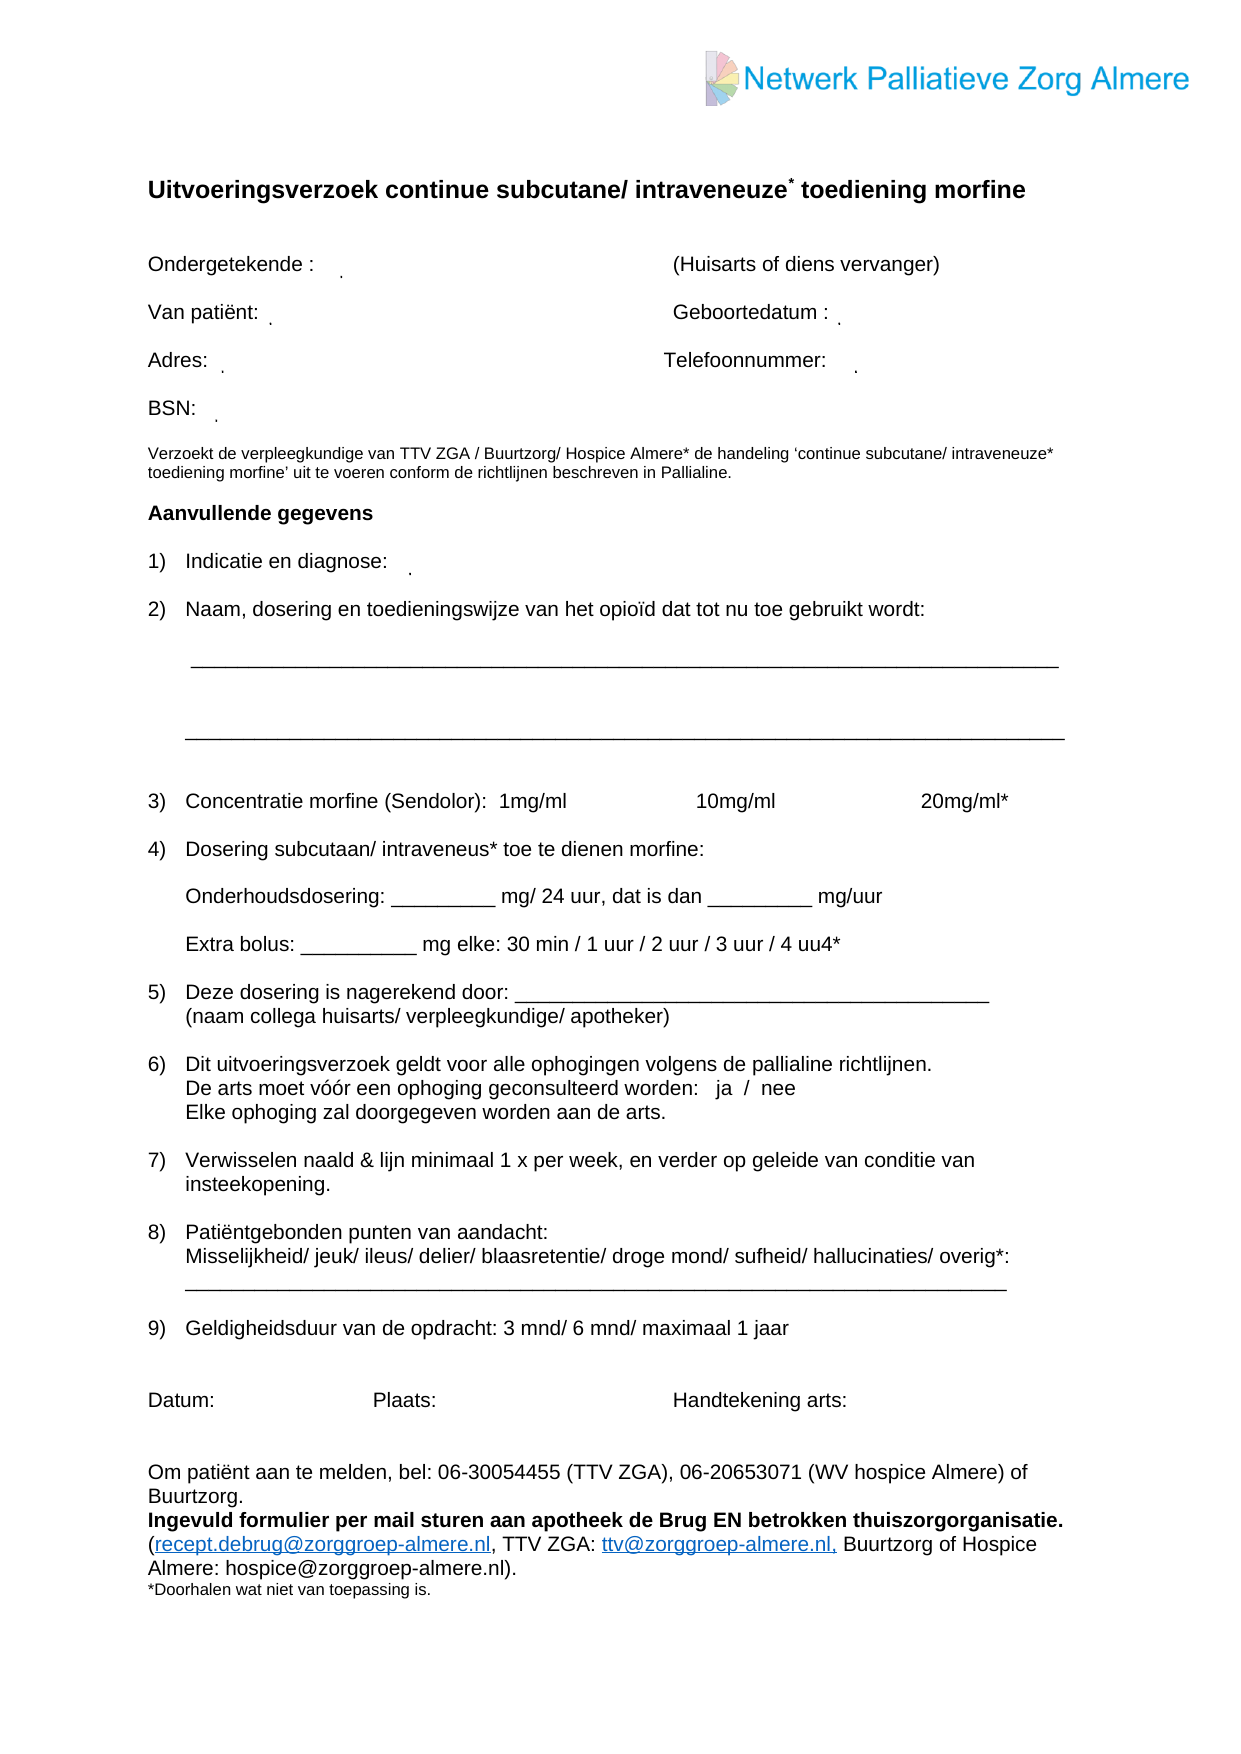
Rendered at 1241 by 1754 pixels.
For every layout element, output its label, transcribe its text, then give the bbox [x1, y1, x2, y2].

text Elke ophoging zal doorgegeven worden aan de arts. [185, 1100, 1093, 1124]
text ____________________________________________________________________________ [185, 717, 1093, 741]
text _______________________________________________________________________ [148, 1268, 1093, 1292]
picture [705, 34, 1206, 119]
subtitle Uitvoeringsverzoek continue subcutane/ intraveneuze* toediening morfine [148, 175, 1093, 204]
list Naam, dosering en toedieningswijze van het opioïd dat tot nu toe gebruikt wordt: [148, 597, 1093, 621]
text BSN: [148, 396, 1093, 419]
list Deze dosering is nagerekend door: _________________________________________ [148, 980, 1093, 1004]
list Dit uitvoeringsverzoek geldt voor alle ophogingen volgens de pallialine richtlijnen. [148, 1052, 1093, 1076]
text Adres: Telefoonnummer: [148, 348, 1093, 372]
text Verzoekt de verpleegkundige van TTV ZGA / Buurtzorg/ Hospice Almere* de handeling ‘continue subcutane/ intraveneuze* toediening morfine’ uit te voeren conform de richtlijnen beschreven in Pallialine. [148, 443, 1093, 482]
text Ingevuld formulier per mail sturen aan apotheek de Brug EN betrokken thuiszorgorganisatie. (recept.debrug@zorggroep-almere.nl, TTV ZGA: ttv@zorggroep-almere.nl, Buurtzorg of Hospice Almere: hospice@zorggroep-almere.nl). [148, 1507, 1093, 1579]
text De arts moet vóór een ophoging geconsulteerd worden: ja / nee [185, 1076, 1093, 1100]
text *Doorhalen wat niet van toepassing is. [148, 1579, 1093, 1598]
text ___________________________________________________________________________ [185, 645, 1093, 669]
list Concentratie morfine (Sendolor): 1mg/ml 10mg/ml 20mg/ml* [148, 788, 1093, 812]
text (naam collega huisarts/ verpleegkundige/ apotheker) [185, 1004, 1093, 1028]
list Dosering subcutaan/ intraveneus* toe te dienen morfine: [148, 836, 1093, 860]
list Verwisselen naald & lijn minimaal 1 x per week, en verder op geleide van conditie van insteekopening. [148, 1148, 1093, 1196]
text Extra bolus: __________ mg elke: 30 min / 1 uur / 2 uur / 3 uur / 4 uu4* [185, 932, 1093, 956]
text Misselijkheid/ jeuk/ ileus/ delier/ blaasretentie/ droge mond/ sufheid/ hallucinaties/ overig*: [148, 1244, 1093, 1268]
text Om patiënt aan te melden, bel: 06-30054455 (TTV ZGA), 06-20653071 (WV hospice Almere) of Buurtzorg. [148, 1459, 1093, 1507]
list Indicatie en diagnose: [148, 549, 1093, 573]
list Geldigheidsduur van de opdracht: 3 mnd/ 6 mnd/ maximaal 1 jaar [148, 1316, 1093, 1340]
text Ondergetekende : (Huisarts of diens vervanger) [148, 252, 1093, 276]
text Onderhoudsdosering: _________ mg/ 24 uur, dat is dan _________ mg/uur [185, 884, 1093, 908]
text Datum: Plaats: Handtekening arts: [148, 1388, 1093, 1412]
list Patiëntgebonden punten van aandacht: [148, 1220, 1093, 1244]
subtitle Aanvullende gegevens [148, 501, 1093, 525]
text Van patiënt: Geboortedatum : [148, 300, 1093, 324]
